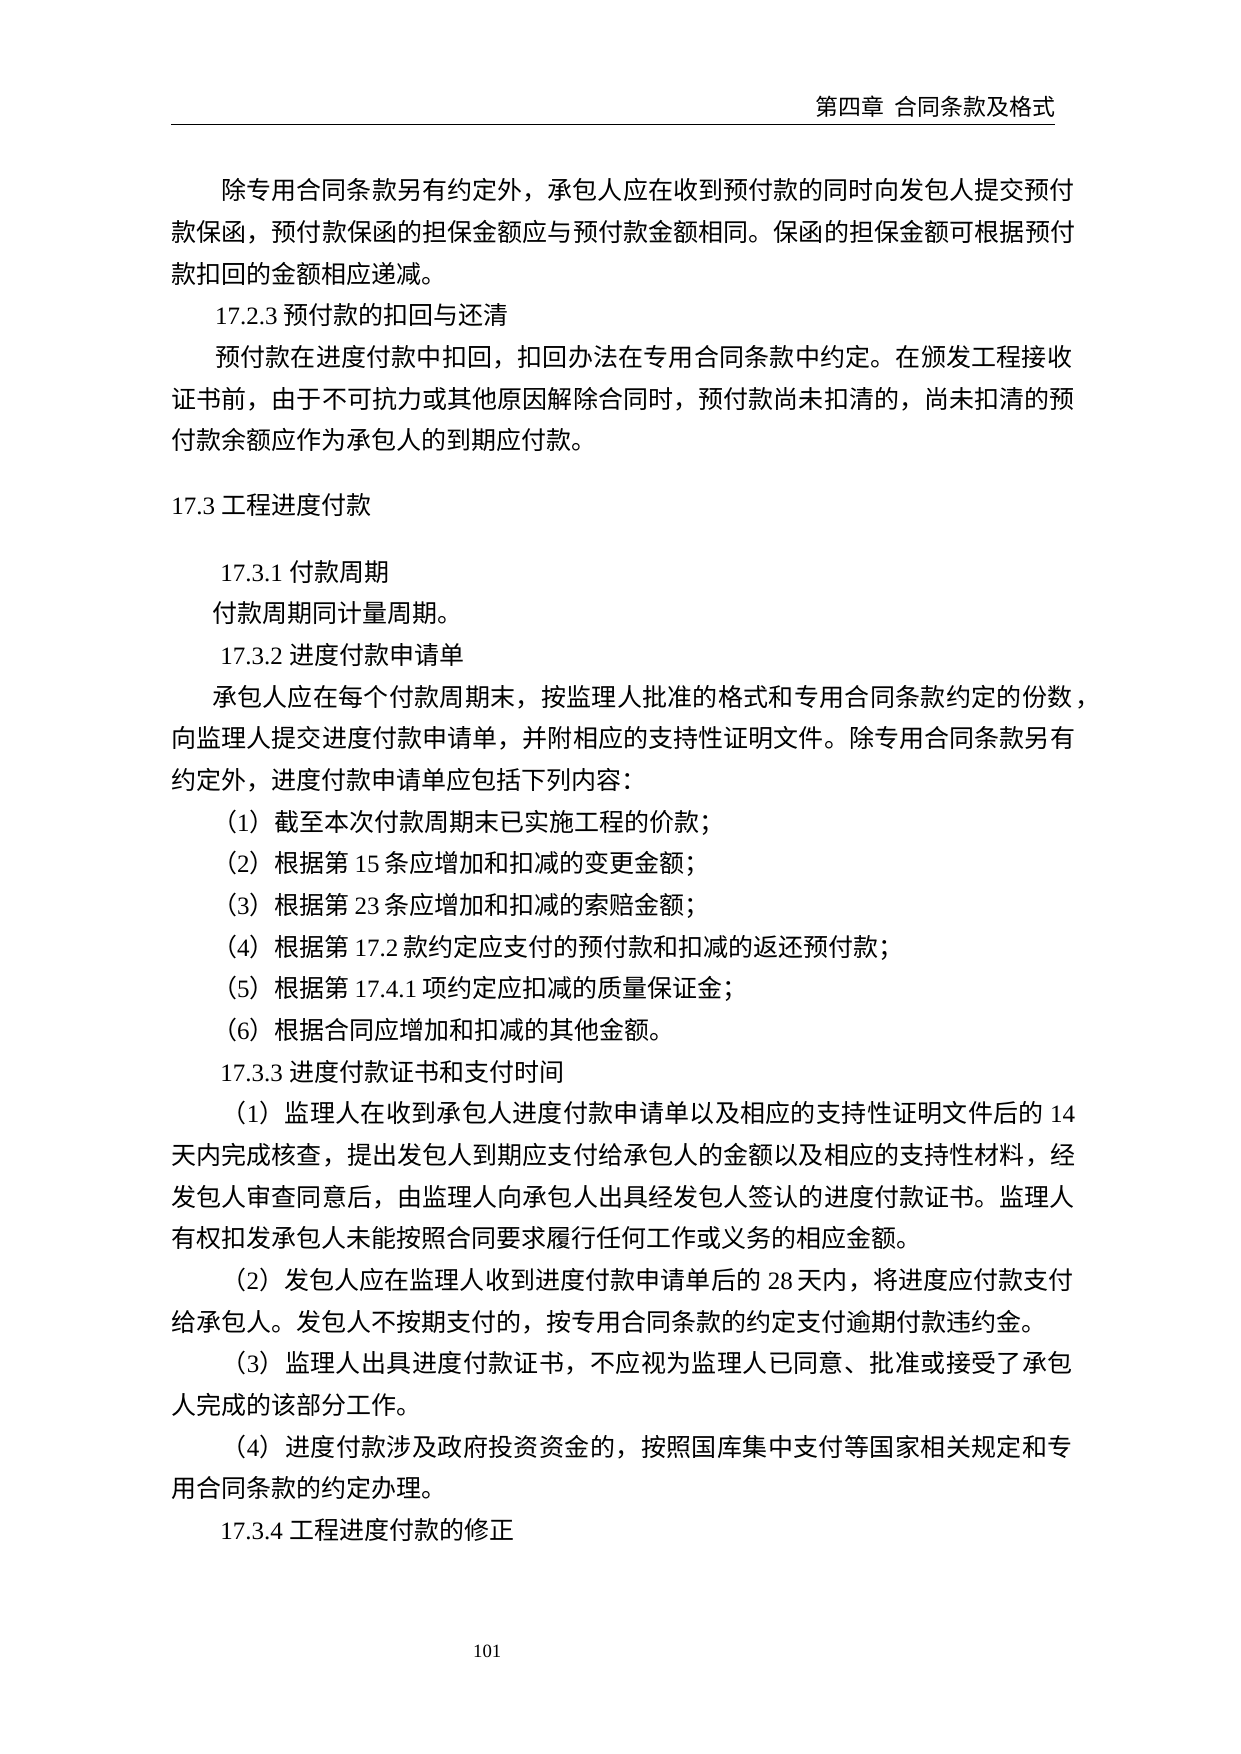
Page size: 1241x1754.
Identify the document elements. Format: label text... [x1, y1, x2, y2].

text 预付款在进度付款中扣回，扣回办法在专用合同条款中约定。在颁发工程接收证书前，由于不可抗力或其他原因解除合同时，预付款尚未扣清的，尚未扣清的预付款余额应作为承包人的到期应付款。 [171, 332, 1075, 457]
text 除专用合同条款另有约定外，承包人应在收到预付款的同时向发包人提交预付款保函，预付款保函的担保金额应与预付款金额相同。保函的担保金额可根据预付款扣回的金额相应递减。 [171, 165, 1075, 290]
text 17.3.4 工程进度付款的修正 [171, 1505, 1075, 1547]
text （1）截至本次付款周期末已实施工程的价款； [171, 797, 1075, 838]
text （3）根据第23条应增加和扣减的索赔金额； [171, 880, 1075, 922]
text （1）监理人在收到承包人进度付款申请单以及相应的支持性证明文件后的14天内完成核查，提出发包人到期应支付给承包人的金额以及相应的支持性材料，经发包人审查同意后，由监理人向承包人出具经发包人签认的进度付款证书。监理人有权扣发承包人未能按照合同要求履行任何工作或义务的相应金额。 [171, 1088, 1075, 1255]
text 17.3.1 付款周期 [171, 547, 1075, 588]
text （2）根据第15条应增加和扣减的变更金额； [171, 838, 1075, 880]
text （4）根据第17.2款约定应支付的预付款和扣减的返还预付款； [171, 922, 1075, 963]
text （4）进度付款涉及政府投资资金的，按照国库集中支付等国家相关规定和专用合同条款的约定办理。 [171, 1422, 1075, 1505]
text （2）发包人应在监理人收到进度付款申请单后的28天内，将进度应付款支付给承包人。发包人不按期支付的，按专用合同条款的约定支付逾期付款违约金。 [171, 1255, 1075, 1338]
text （5）根据第17.4.1项约定应扣减的质量保证金； [171, 963, 1075, 1005]
text 17.3.3 进度付款证书和支付时间 [171, 1047, 1075, 1088]
text 付款周期同计量周期。 [171, 588, 1075, 630]
text 17.2.3 预付款的扣回与还清 [171, 290, 1075, 332]
subtitle 17.3 工程进度付款 [171, 482, 1075, 522]
text （3）监理人出具进度付款证书，不应视为监理人已同意、批准或接受了承包人完成的该部分工作。 [171, 1338, 1075, 1422]
text 17.3.2 进度付款申请单 [171, 630, 1075, 672]
text （6）根据合同应增加和扣减的其他金额。 [171, 1005, 1075, 1047]
text 承包人应在每个付款周期末，按监理人批准的格式和专用合同条款约定的份数，向监理人提交进度付款申请单，并附相应的支持性证明文件。除专用合同条款另有约定外，进度付款申请单应包括下列内容： [171, 672, 1075, 797]
